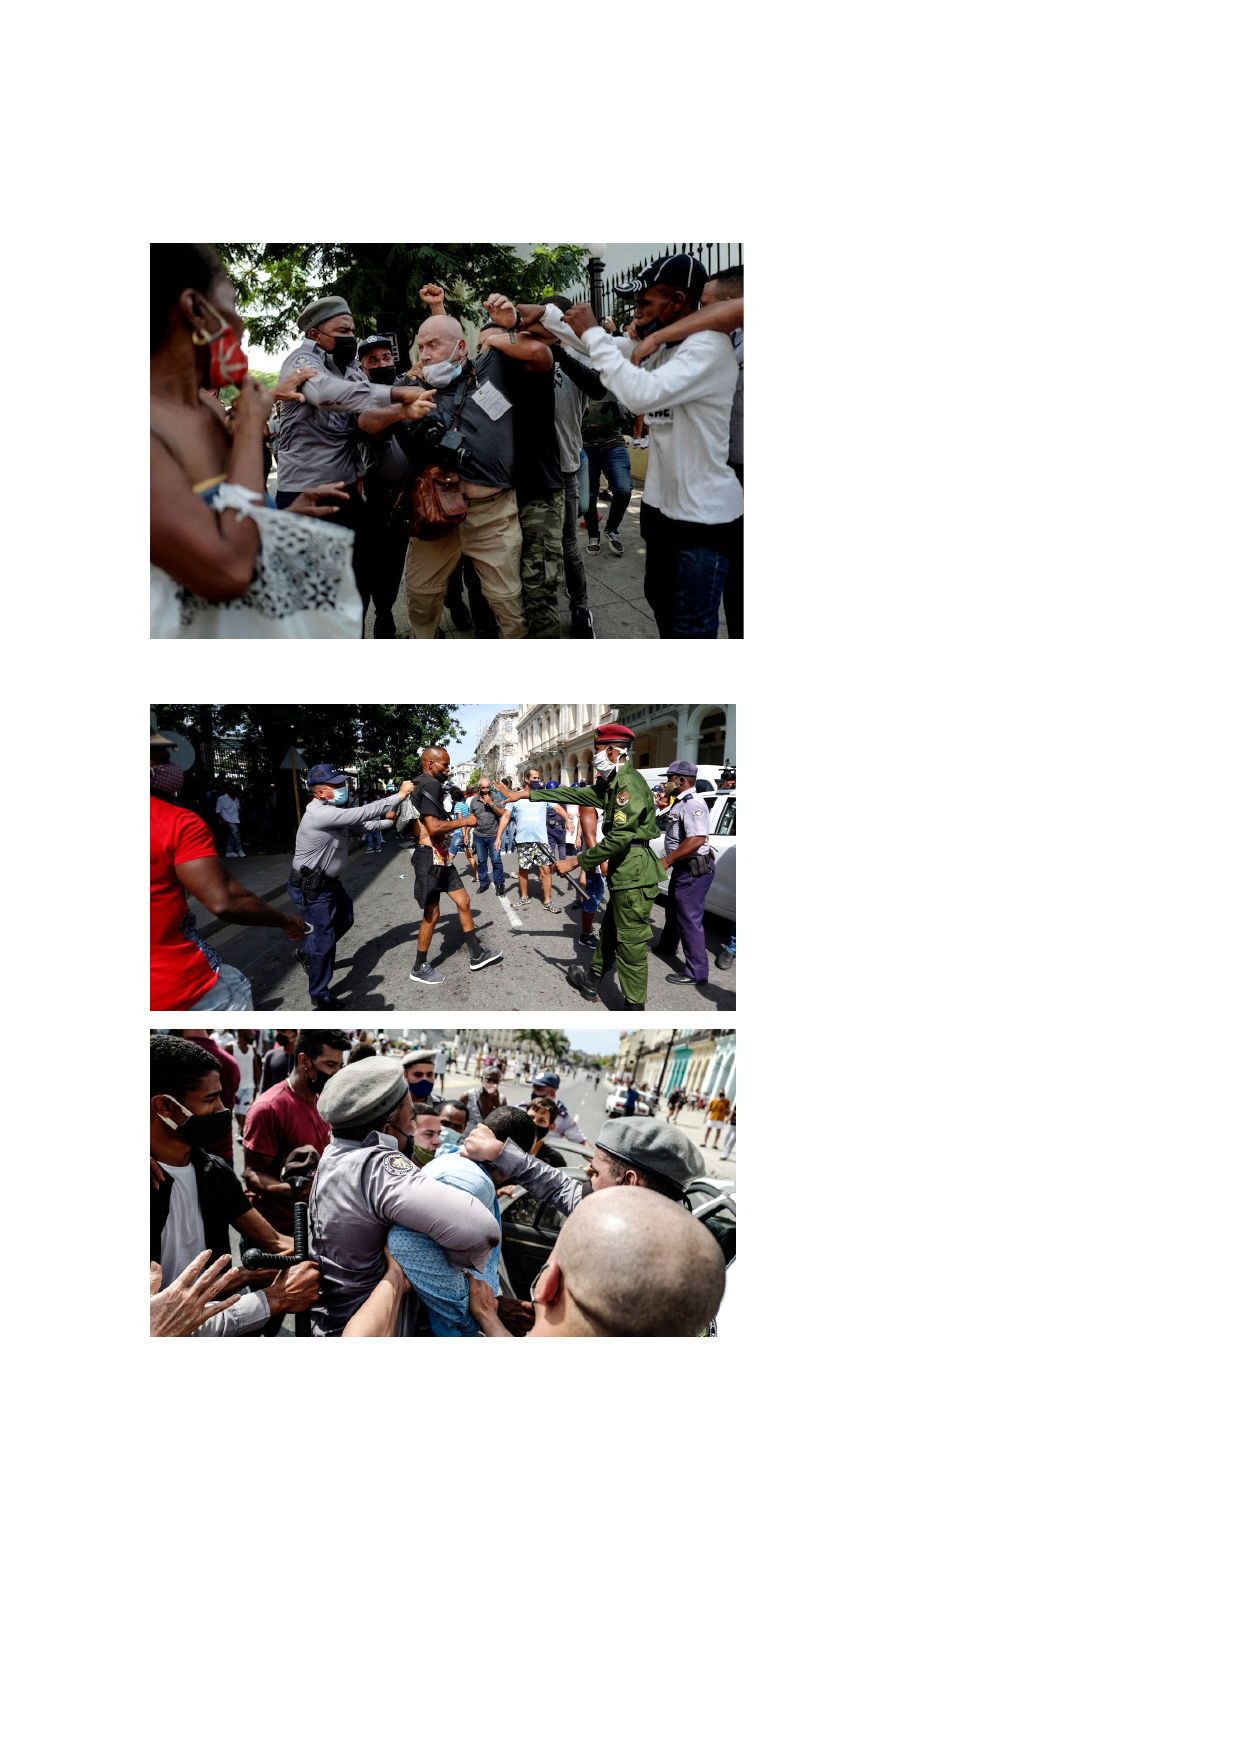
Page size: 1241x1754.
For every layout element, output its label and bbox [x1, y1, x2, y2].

picture [150, 243, 744, 639]
picture [150, 704, 736, 1011]
picture [150, 1029, 736, 1337]
